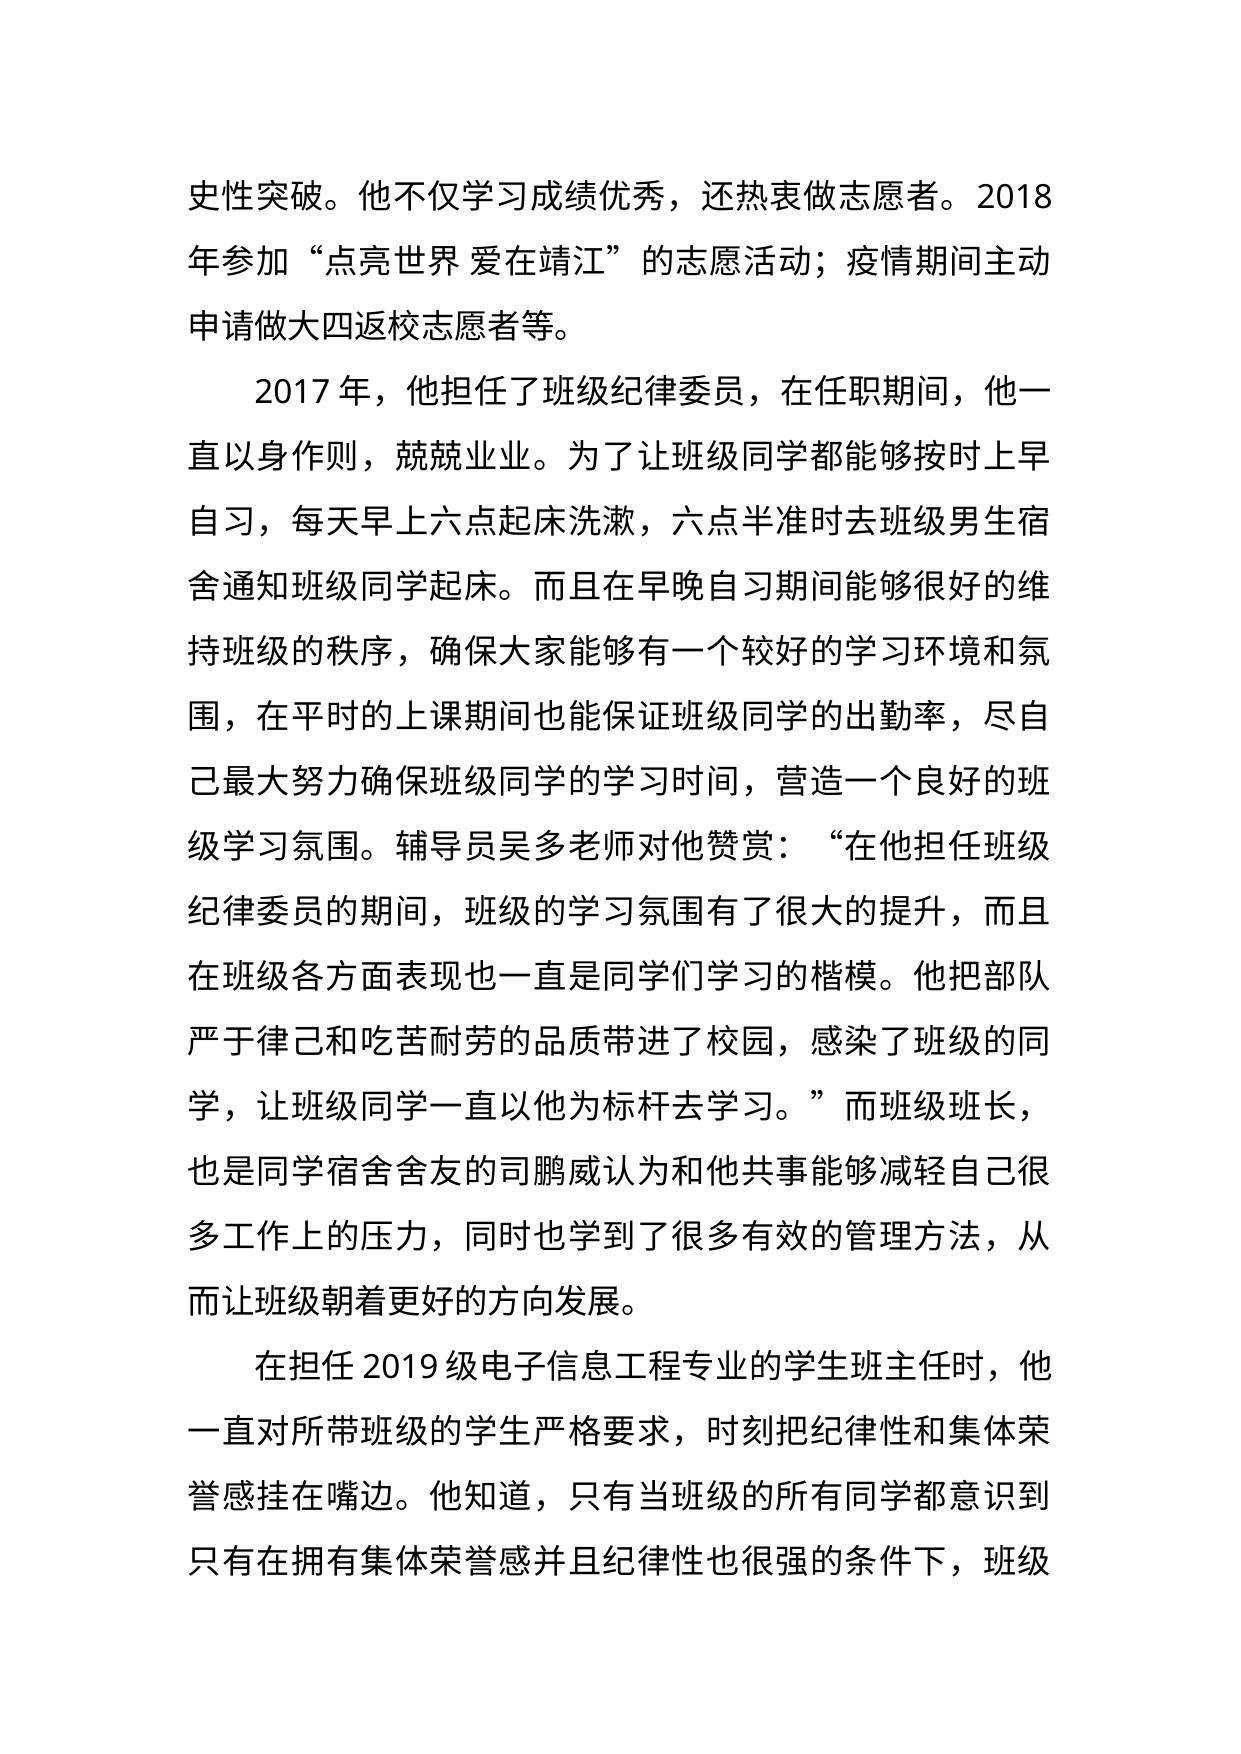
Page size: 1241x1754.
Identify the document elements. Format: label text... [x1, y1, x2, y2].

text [187, 1332, 1053, 1592]
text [187, 162, 1053, 357]
text 2017年，他担任了班级纪律委员，在任职期间，他一直以身作则，兢兢业业。为了让班级同学都能够按时上早自习，每天早上六点起床洗漱，六点半准时去班级男生宿舍通知班级同学起床。而且在早晚自习期间能够很好的维持班级的秩序，确保大家能够有一个较好的学习环境和氛围，在平时的上课期间也能保证班级同学的出勤率，尽自己最大努力确保班级同学的学习时间，营造一个良好的班级学习氛围。辅导员吴多老师对他赞赏：“在他担任班级纪律委员的期间，班级的学习氛围有了很大的提升，而且在班级各方面表现也一直是同学们学习的楷模。他把部队严于律己和吃苦耐劳的品质带进了校园，感染了班级的同学，让班级同学一直以他为标杆去学习。”而班级班长，也是同学宿舍舍友的司鹏威认为和他共事能够减轻自己很多工作上的压力，同时也学到了很多有效的管理方法，从而让班级朝着更好的方向发展。 [187, 357, 1053, 1332]
